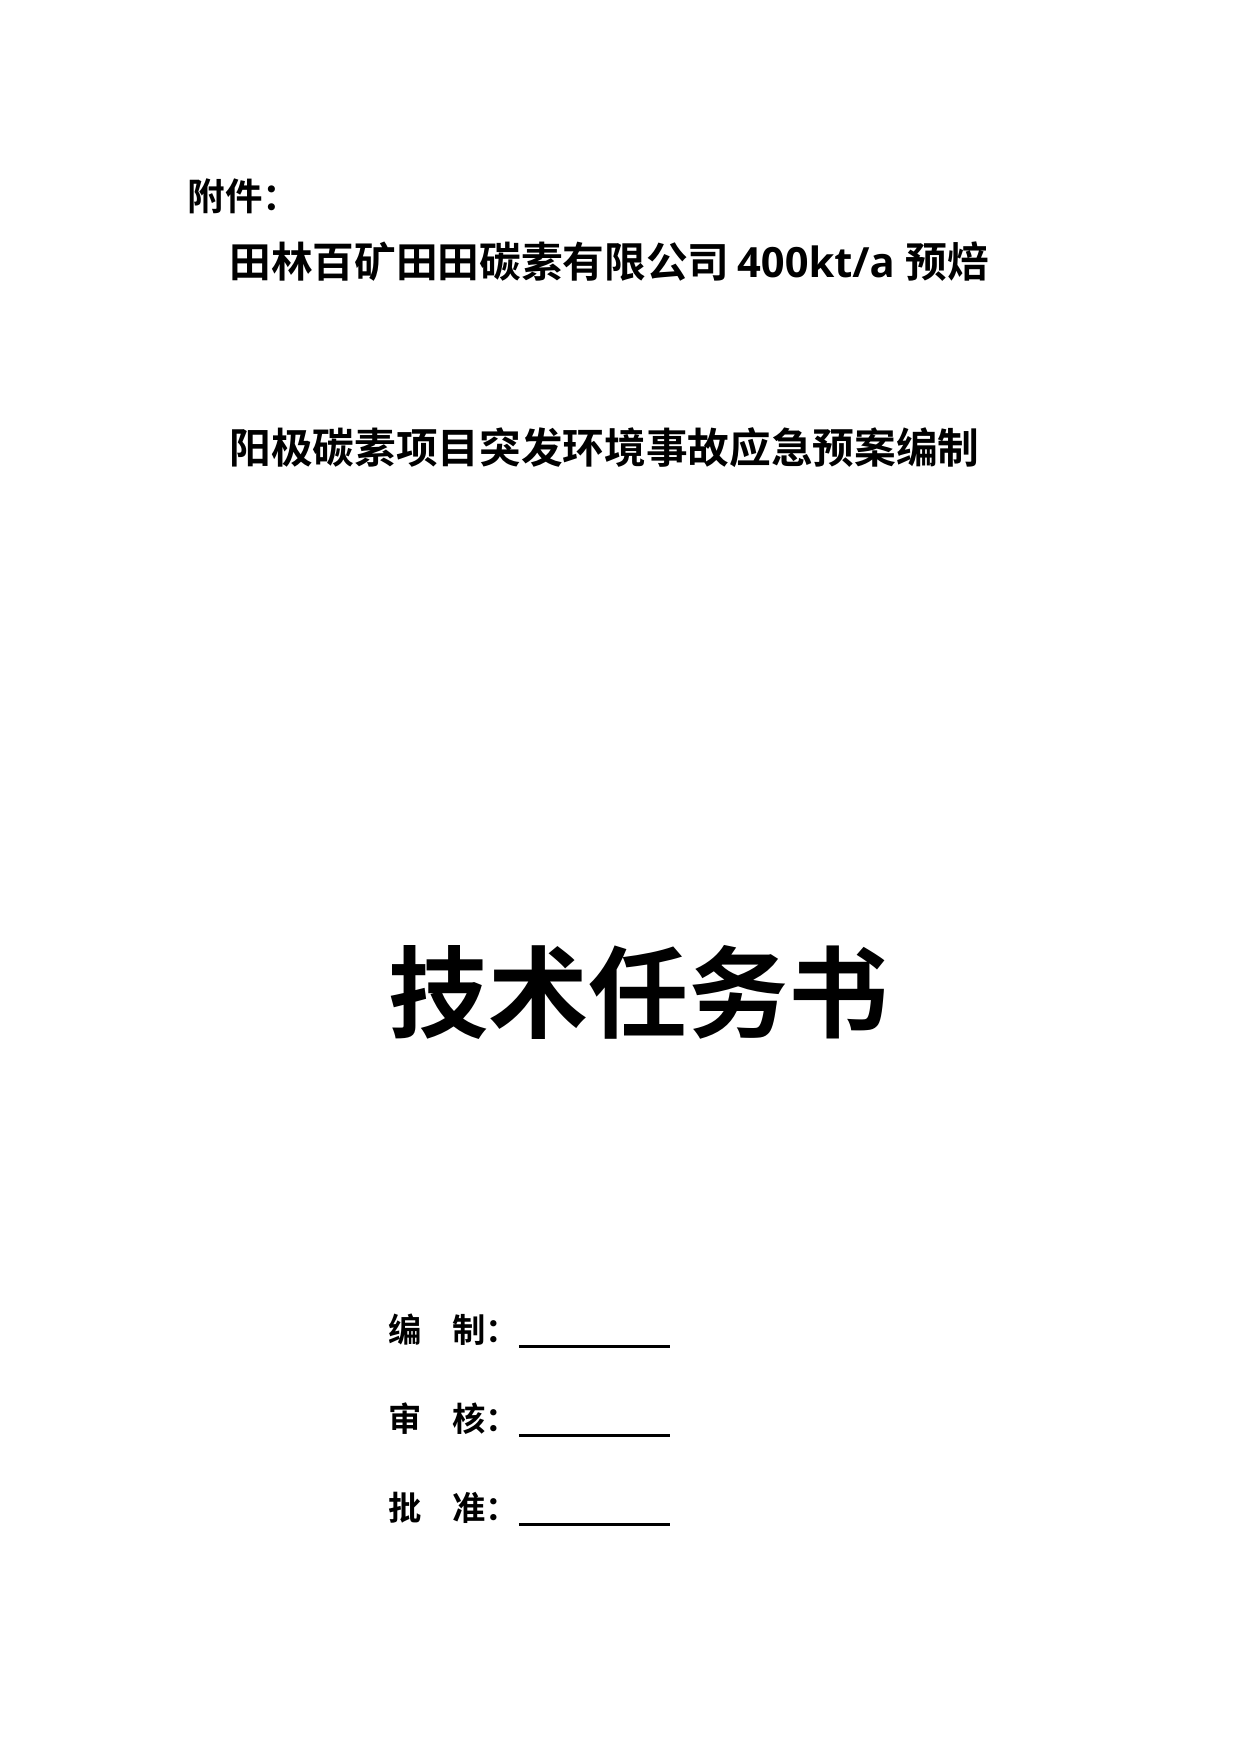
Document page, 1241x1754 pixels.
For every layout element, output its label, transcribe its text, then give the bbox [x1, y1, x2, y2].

text 技术任务书 [187, 906, 1053, 1068]
text 阳极碳素项目突发环境事故应急预案编制 [187, 413, 1053, 478]
text 附件： [187, 162, 1053, 227]
text 编 制： [187, 1296, 1053, 1361]
text 田林百矿田田碳素有限公司 400kt/a 预焙 [187, 227, 1053, 292]
text 批 准： [187, 1474, 1053, 1539]
text 审 核： [187, 1384, 1053, 1449]
